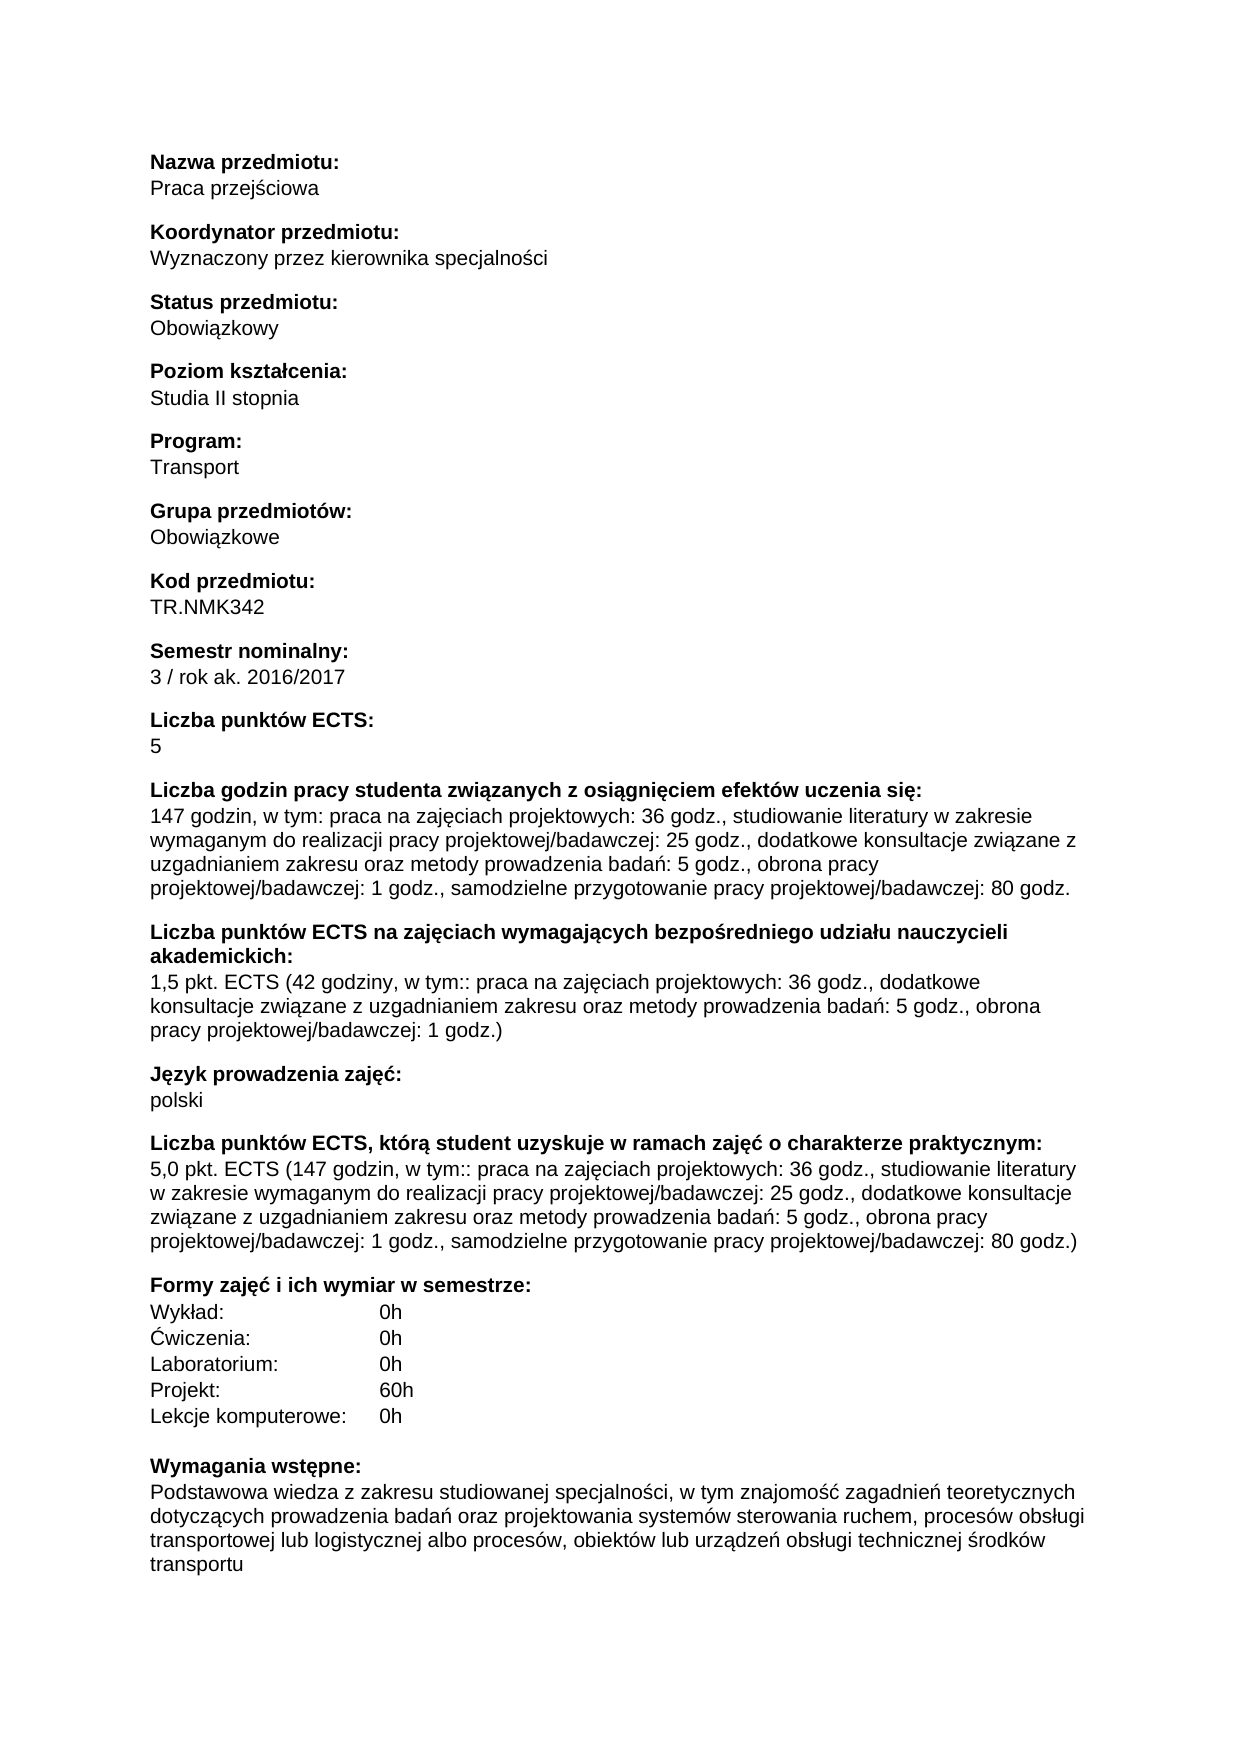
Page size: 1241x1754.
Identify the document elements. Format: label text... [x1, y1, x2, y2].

table_cell 0h [369, 1350, 597, 1376]
text Wymagania wstępne: [150, 1454, 1090, 1478]
text Wyznaczony przez kierownika specjalności [150, 246, 1090, 270]
table_cell Ćwiczenia: [140, 1326, 367, 1350]
text Liczba punktów ECTS, którą student uzyskuje w ramach zajęć o charakterze praktycznym: [150, 1131, 1090, 1155]
text 5 [150, 734, 1090, 758]
text Podstawowa wiedza z zakresu studiowanej specjalności, w tym znajomość zagadnień teoretycznych dotyczących prowadzenia badań oraz projektowania systemów sterowania ruchem, procesów obsługi transportowej lub logistycznej albo procesów, obiektów lub urządzeń obsługi technicznej środków transportu [150, 1480, 1090, 1576]
text Transport [150, 455, 1090, 479]
text Status przedmiotu: [150, 289, 1090, 313]
text Liczba godzin pracy studenta związanych z osiągnięciem efektów uczenia się: [150, 778, 1090, 802]
text Poziom kształcenia: [150, 359, 1090, 383]
text Koordynator przedmiotu: [150, 220, 1090, 244]
text Nazwa przedmiotu: [150, 150, 1090, 174]
table_cell 0h [369, 1324, 597, 1350]
text 3 / rok ak. 2016/2017 [150, 664, 1090, 688]
text Liczba punktów ECTS na zajęciach wymagających bezpośredniego udziału nauczycieli akademickich: [150, 920, 1090, 968]
text 1,5 pkt. ECTS (42 godziny, w tym:: praca na zajęciach projektowych: 36 godz., dodatkowe konsultacje związane z uzgadnianiem zakresu oraz metody prowadzenia badań: 5 godz., obrona pracy projektowej/badawczej: 1 godz.) [150, 970, 1090, 1042]
text Semestr nominalny: [150, 638, 1090, 662]
text Formy zajęć i ich wymiar w semestrze: [150, 1273, 1090, 1297]
table_cell Laboratorium: [140, 1352, 367, 1376]
text Obowiązkowy [150, 316, 1090, 339]
table_header Wykład: [140, 1300, 367, 1324]
text Liczba punktów ECTS: [150, 708, 1090, 732]
table_cell 60h [369, 1376, 597, 1402]
text Kod przedmiotu: [150, 569, 1090, 593]
table_header 0h [369, 1300, 597, 1324]
text Praca przejściowa [150, 176, 1090, 200]
table_cell 0h [369, 1402, 597, 1428]
text polski [150, 1087, 1090, 1111]
text Język prowadzenia zajęć: [150, 1061, 1090, 1085]
text Obowiązkowe [150, 525, 1090, 549]
table_cell Projekt: [140, 1378, 367, 1402]
text Grupa przedmiotów: [150, 499, 1090, 523]
text TR.NMK342 [150, 595, 1090, 619]
text 5,0 pkt. ECTS (147 godzin, w tym:: praca na zajęciach projektowych: 36 godz., studiowanie literatury w zakresie wymaganym do realizacji pracy projektowej/badawczej: 25 godz., dodatkowe konsultacje związane z uzgadnianiem zakresu oraz metody prowadzenia badań: 5 godz., obrona pracy projektowej/badawczej: 1 godz., samodzielne przygotowanie pracy projektowej/badawczej: 80 godz.) [150, 1157, 1090, 1253]
table_cell Lekcje komputerowe: [140, 1404, 367, 1428]
text Program: [150, 429, 1090, 453]
text Studia II stopnia [150, 385, 1090, 409]
text 147 godzin, w tym: praca na zajęciach projektowych: 36 godz., studiowanie literatury w zakresie wymaganym do realizacji pracy projektowej/badawczej: 25 godz., dodatkowe konsultacje związane z uzgadnianiem zakresu oraz metody prowadzenia badań: 5 godz., obrona pracy projektowej/badawczej: 1 godz., samodzielne przygotowanie pracy projektowej/badawczej: 80 godz. [150, 804, 1090, 900]
